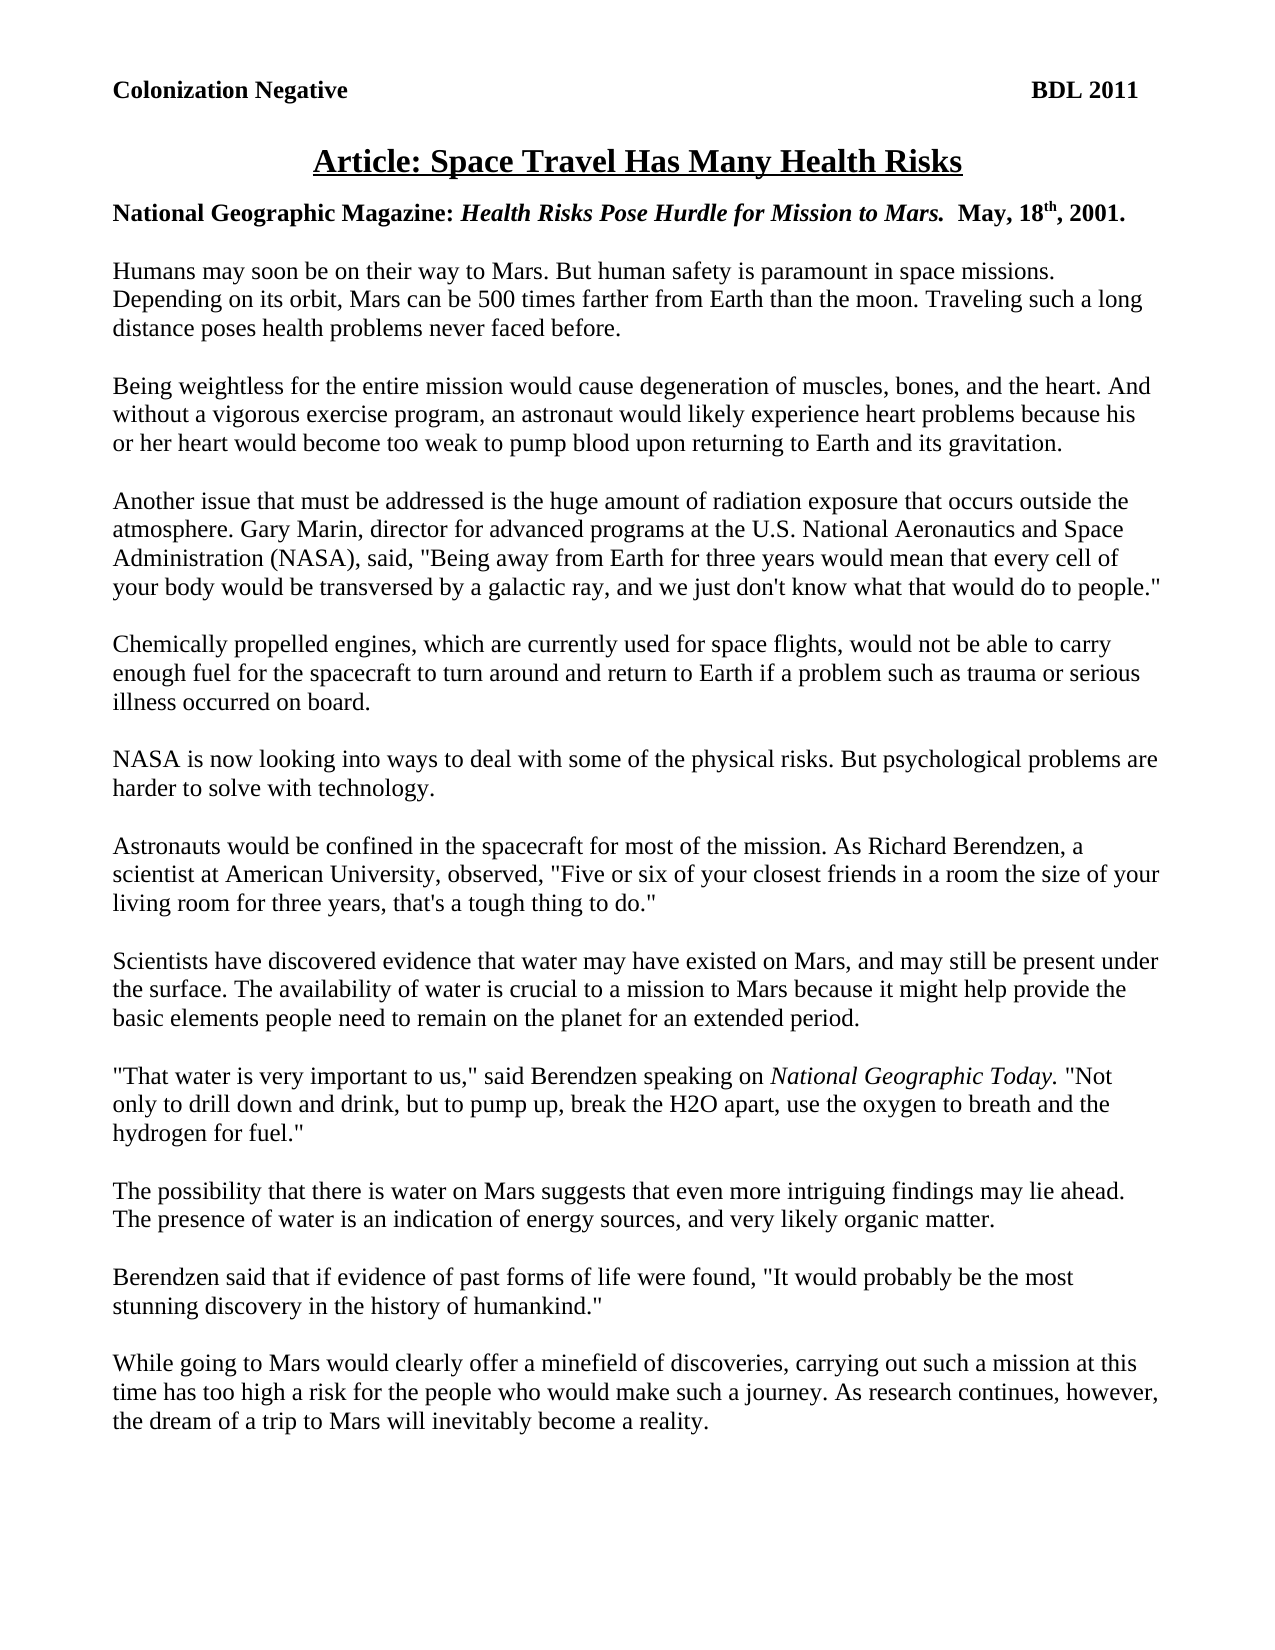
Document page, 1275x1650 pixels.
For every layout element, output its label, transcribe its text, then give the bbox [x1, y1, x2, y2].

text While going to Mars would clearly offer a minefield of discoveries, carrying out such a mission at this time has too high a risk for the people who would make such a journey. As research continues, however, the dream of a trip to Mars will inevitably become a reality. [112, 1348, 1162, 1434]
subtitle Article: Space Travel Has Many Health Risks [112, 141, 1162, 179]
text NASA is now looking into ways to deal with some of the physical risks. But psychological problems are harder to solve with technology. [112, 744, 1162, 802]
text National Geographic Magazine: Health Risks Pose Hurdle for Mission to Mars. May, 18th, 2001. [112, 198, 1162, 227]
text The possibility that there is water on Mars suggests that even more intriguing findings may lie ahead. The presence of water is an indication of energy sources, and very likely organic matter. [112, 1176, 1162, 1233]
text Being weightless for the entire mission would cause degeneration of muscles, bones, and the heart. And without a vigorous exercise program, an astronaut would likely experience heart problems because his or her heart would become too weak to pump blood upon returning to Earth and its gravitation. [112, 371, 1162, 457]
text Berendzen said that if evidence of past forms of life were found, "It would probably be the most stunning discovery in the history of humankind." [112, 1262, 1162, 1319]
text Astronauts would be confined in the spacecraft for most of the mission. As Richard Berendzen, a scientist at American University, observed, "Five or six of your closest friends in a room the size of your living room for three years, that's a tough thing to do." [112, 831, 1162, 917]
text Chemically propelled engines, which are currently used for space flights, would not be able to carry enough fuel for the spacecraft to turn around and return to Earth if a problem such as trauma or serious illness occurred on board. [112, 629, 1162, 716]
text Scientists have discovered evidence that water may have existed on Mars, and may still be present under the surface. The availability of water is crucial to a mission to Mars because it might help provide the basic elements people need to remain on the planet for an extended period. [112, 946, 1162, 1032]
text Depending on its orbit, Mars can be 500 times farther from Earth than the moon. Traveling such a long distance poses health problems never faced before. [112, 284, 1162, 342]
text Humans may soon be on their way to Mars. But human safety is paramount in space missions. [112, 256, 1162, 284]
text Another issue that must be addressed is the huge amount of radiation exposure that occurs outside the atmosphere. Gary Marin, director for advanced programs at the U.S. National Aeronautics and Space Administration (NASA), said, "Being away from Earth for three years would mean that every cell of your body would be transversed by a galactic ray, and we just don't know what that would do to people." [112, 486, 1162, 601]
text "That water is very important to us," said Berendzen speaking on National Geographic Today. "Not only to drill down and drink, but to pump up, break the H2O apart, use the oxygen to breath and the hydrogen for fuel." [112, 1061, 1162, 1147]
